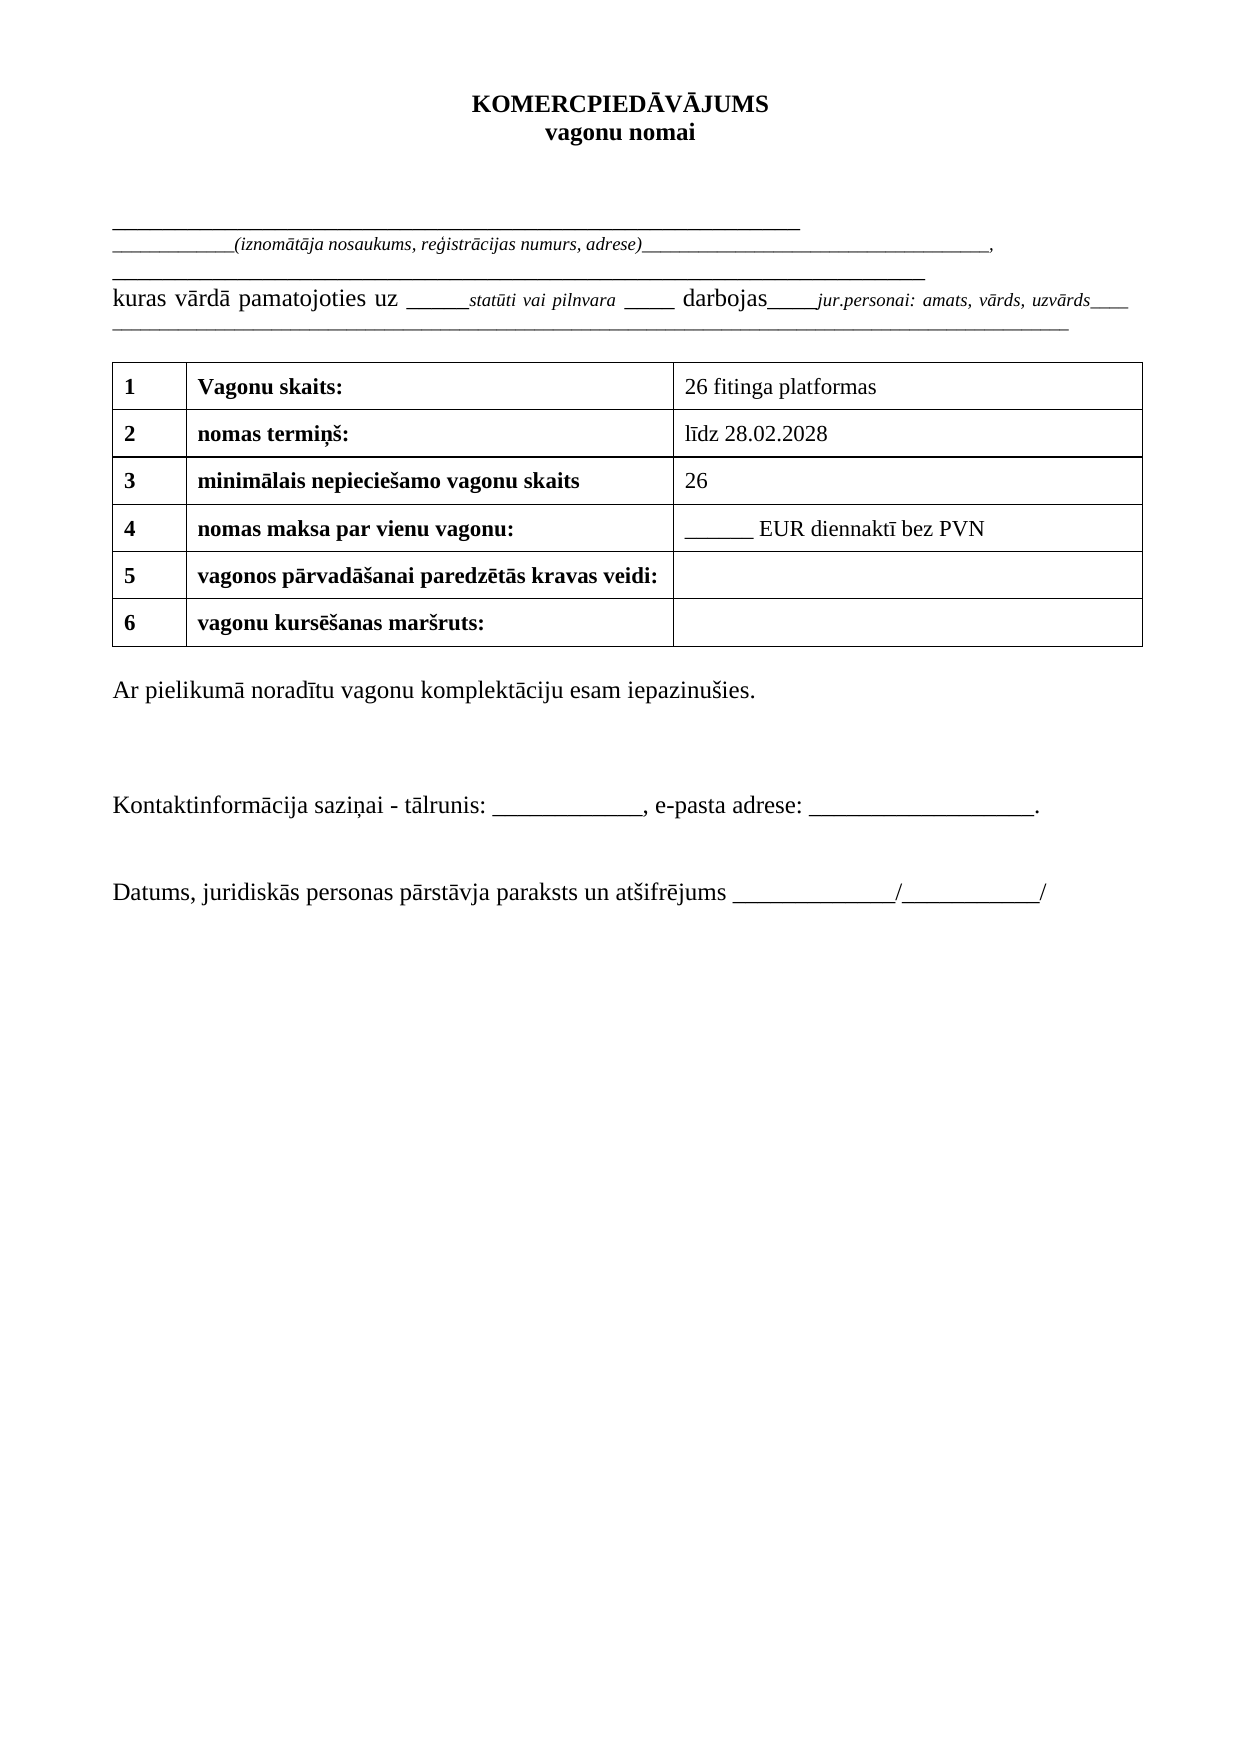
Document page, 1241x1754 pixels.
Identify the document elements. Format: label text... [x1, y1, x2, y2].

table_cell vagonos pārvadāšanai paredzētās kravas veidi: [187, 552, 673, 598]
table_cell [674, 599, 1142, 646]
table_cell 6 [113, 599, 186, 646]
text _____________(iznomātāja nosaukums, reģistrācijas numurs, adrese)_____________________________________, [112, 232, 1128, 254]
text _________________________________________________________________ [112, 254, 1128, 283]
table_cell 2 [113, 410, 186, 456]
table_cell [674, 552, 1142, 598]
table_header Vagonu skaits: [187, 363, 673, 409]
table_cell 5 [113, 552, 186, 598]
table_cell minimālais nepieciešamo vagonu skaits [187, 458, 673, 504]
table_header 26 fitinga platformas [674, 363, 1142, 409]
text kuras vārdā pamatojoties uz _____statūti vai pilnvara ____ darbojas____jur.personai: amats, vārds, uzvārds____ ______________________________________________________________________________________________________ [112, 283, 1128, 333]
table_cell 4 [113, 505, 186, 551]
text Datums, juridiskās personas pārstāvja paraksts un atšifrējums _____________/___________/ [112, 877, 1128, 905]
table_cell nomas termiņš: [187, 410, 673, 456]
table_cell vagonu kursēšanas maršruts: [187, 599, 673, 646]
table_cell nomas maksa par vienu vagonu: [187, 505, 673, 551]
subtitle vagonu nomai [112, 117, 1128, 146]
table_cell ______ EUR diennaktī bez PVN [674, 505, 1142, 551]
table_header 1 [113, 363, 186, 409]
text Kontaktinformācija saziņai - tālrunis: ____________, e-pasta adrese: __________________. [112, 790, 1128, 819]
text Ar pielikumā noradītu vagonu komplektāciju esam iepazinušies. [112, 675, 1128, 704]
table_cell 26 [674, 458, 1142, 504]
table_cell līdz 28.02.2028 [674, 410, 1142, 456]
subtitle KOMERCPIEDĀVĀJUMS [112, 89, 1128, 117]
table_cell 3 [113, 458, 186, 504]
text _______________________________________________________ [112, 204, 1128, 232]
